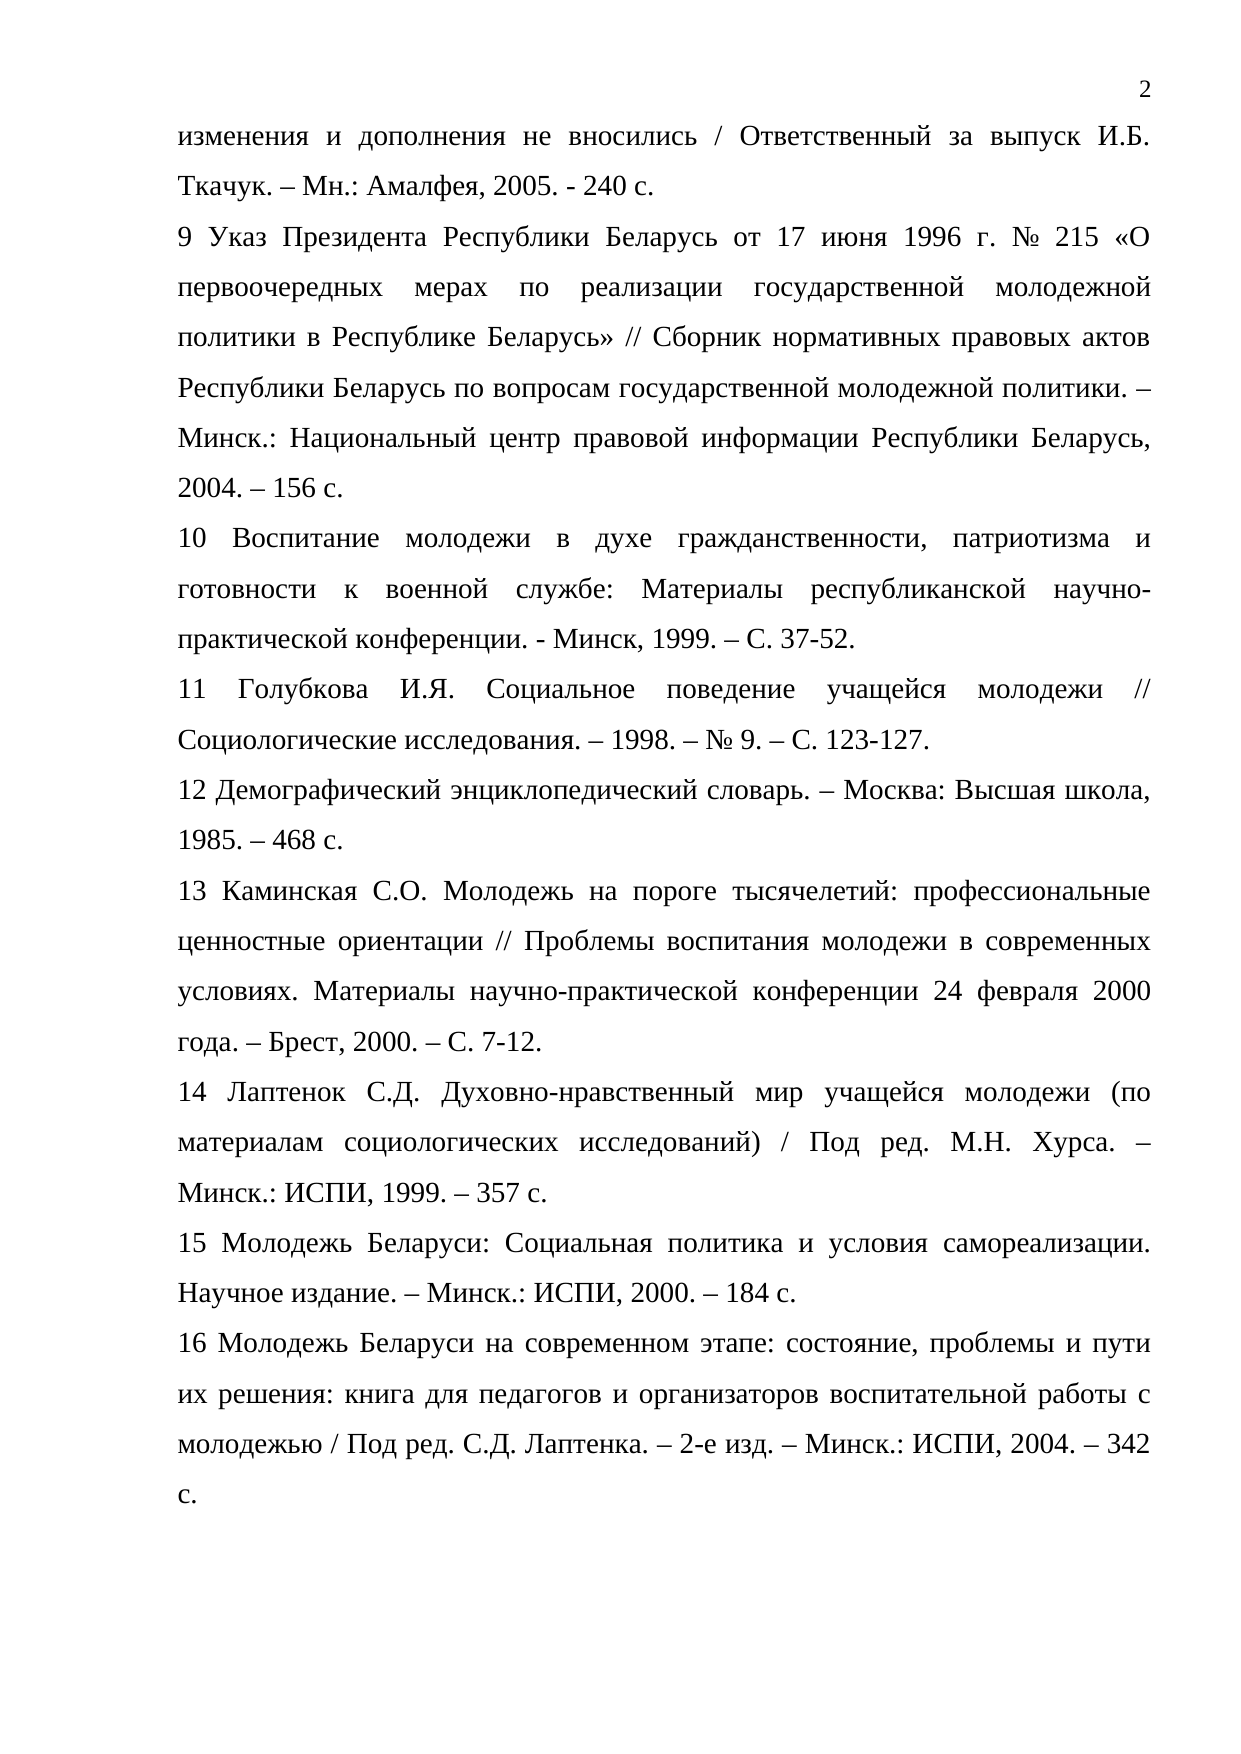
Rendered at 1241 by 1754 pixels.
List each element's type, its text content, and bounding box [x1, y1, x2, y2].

text 13 Каминская С.О. Молодежь на пороге тысячелетий: профессиональные ценностные ориентации // Проблемы воспитания молодежи в современных условиях. Материалы научно-практической конференции 24 февраля 2000 года. – Брест, 2000. – С. 7-12. [177, 873, 1152, 1057]
text 15 Молодежь Беларуси: Социальная политика и условия самореализации. Научное издание. – Минск.: ИСПИ, 2000. – 184 с. [177, 1225, 1152, 1309]
text 9 Указ Президента Республики Беларусь от 17 июня . № 215 «О первоочередных мерах по реализации государственной молодежной политики в Республике Беларусь» // Сборник нормативных правовых актов Республики Беларусь по вопросам государственной молодежной политики. – Минск.: Национальный центр правовой информации Республики Беларусь, 2004. – 156 с. [177, 219, 1152, 504]
text 12 Демографический энциклопедический словарь. – Москва: Высшая школа, 1985. – 468 с. [177, 772, 1152, 856]
text 14 Лаптенок С.Д. Духовно-нравственный мир учащейся молодежи (по материалам социологических исследований) / Под ред. М.Н. Хурса. – Минск.: ИСПИ, 1999. – 357 с. [177, 1074, 1152, 1208]
text 16 Молодежь Беларуси на современном этапе: состояние, проблемы и пути их решения: книга для педагогов и организаторов воспитательной работы с молодежью / Под ред. С.Д. Лаптенка. – 2-е изд. – Минск.: ИСПИ, 2004. – 342 с. [177, 1326, 1152, 1510]
text 10 Воспитание молодежи в духе гражданственности, патриотизма и готовности к военной службе: Материалы республиканской научно-практической конференции. - Минск, 1999. – С. 37-52. [177, 521, 1152, 655]
text 11 Голубкова И.Я. Социальное поведение учащейся молодежи // Социологические исследования. – 1998. – № 9. – С. 123-127. [177, 672, 1152, 755]
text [177, 118, 1152, 202]
